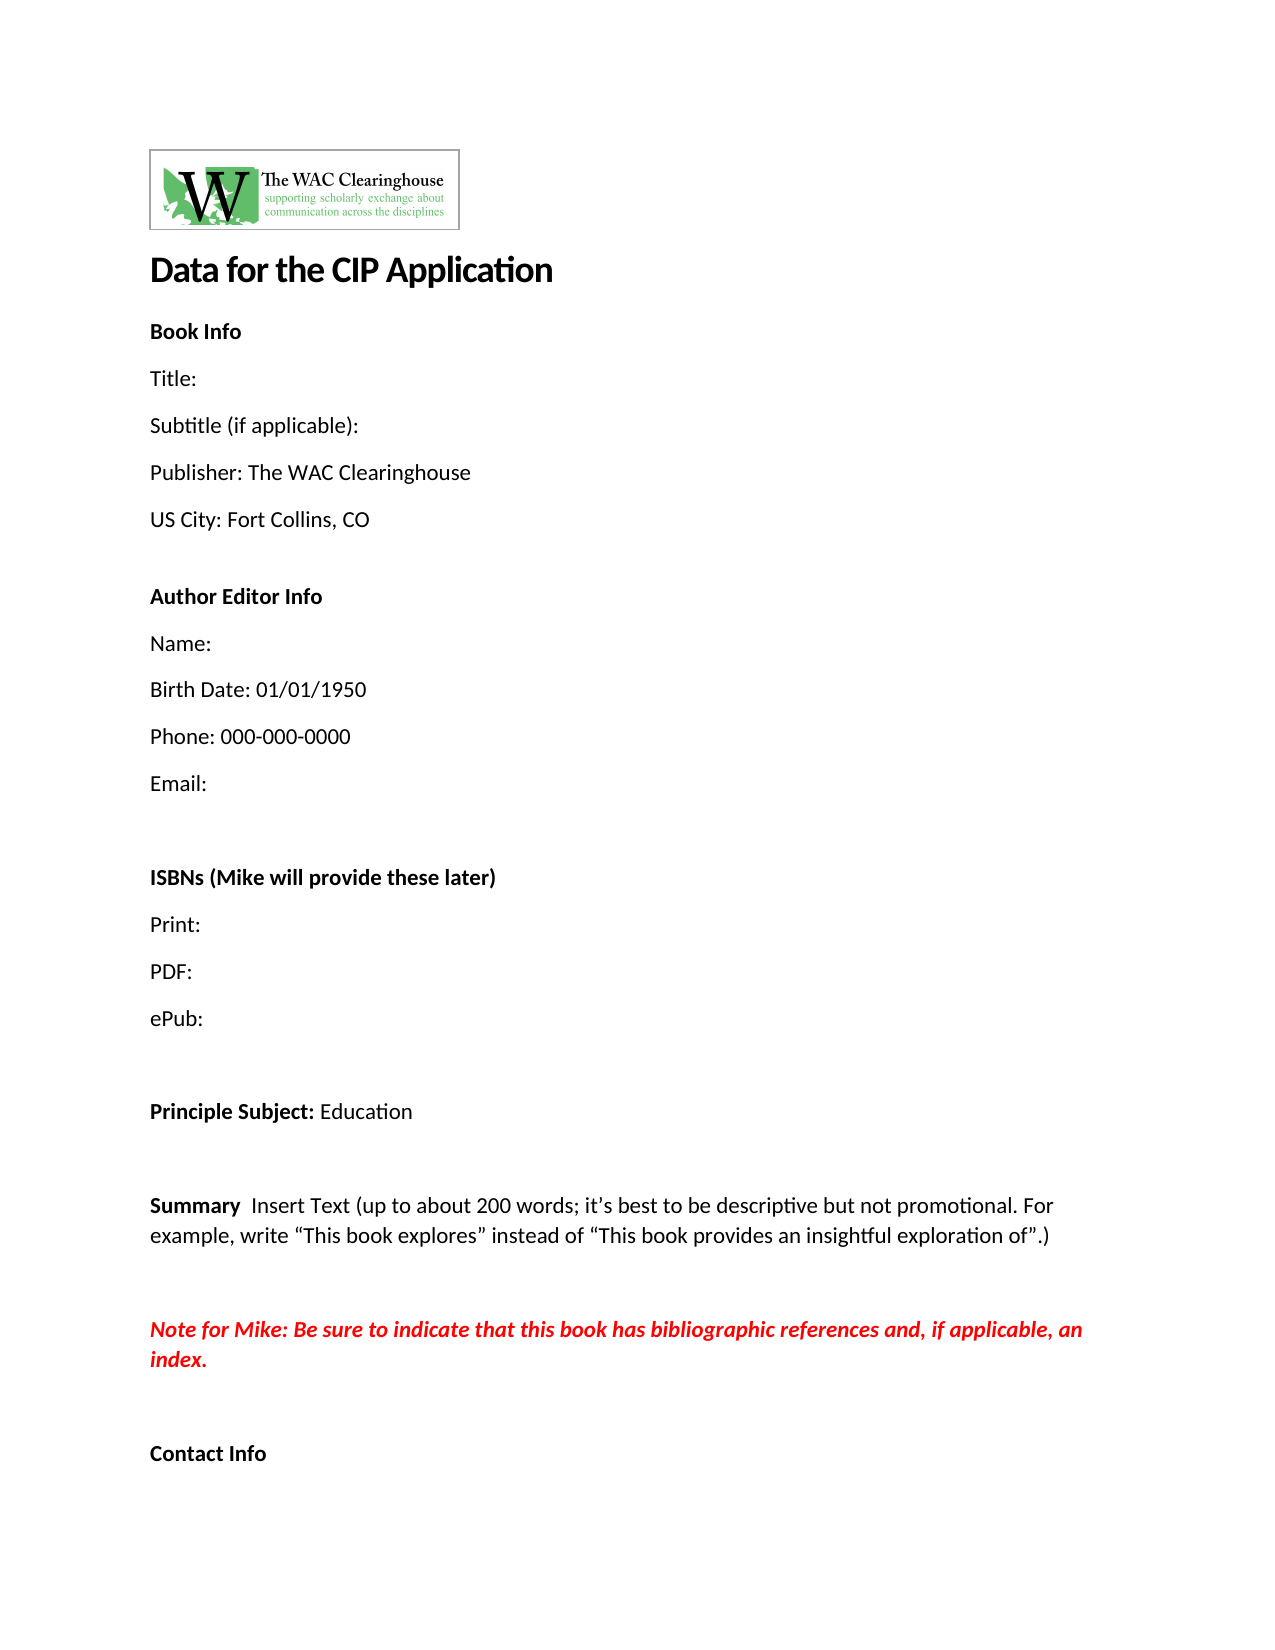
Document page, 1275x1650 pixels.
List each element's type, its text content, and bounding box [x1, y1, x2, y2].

text ePub: [150, 1004, 1125, 1032]
text Birth Date: 01/01/1950 [150, 676, 1125, 704]
text Print: [150, 910, 1125, 938]
text ISBNs (Mike will provide these later) [150, 863, 1125, 891]
text Phone: 000-000-0000 [150, 722, 1125, 751]
text Contact Info [150, 1439, 1125, 1467]
title Data for the CIP Application [150, 246, 1125, 292]
text Subtitle (if applicable): [150, 411, 1125, 439]
text Book Info [150, 317, 1125, 345]
text Note for Mike: Be sure to indicate that this book has bibliographic references and, if applicable, an index. [150, 1315, 1125, 1373]
text Email: [150, 769, 1125, 797]
text US City: Fort Collins, CO [150, 505, 1125, 533]
text Publisher: The WAC Clearinghouse [150, 458, 1125, 486]
picture [163, 167, 446, 225]
text Summary Insert Text (up to about 200 words; it’s best to be descriptive but not promotional. For example, write “This book explores” instead of “This book provides an insightful exploration of”.) [150, 1191, 1125, 1249]
text Title: [150, 364, 1125, 392]
text Principle Subject: Education [150, 1097, 1125, 1126]
text Name: [150, 629, 1125, 657]
text PDF: [150, 957, 1125, 985]
text Author Editor Info [150, 552, 1125, 610]
